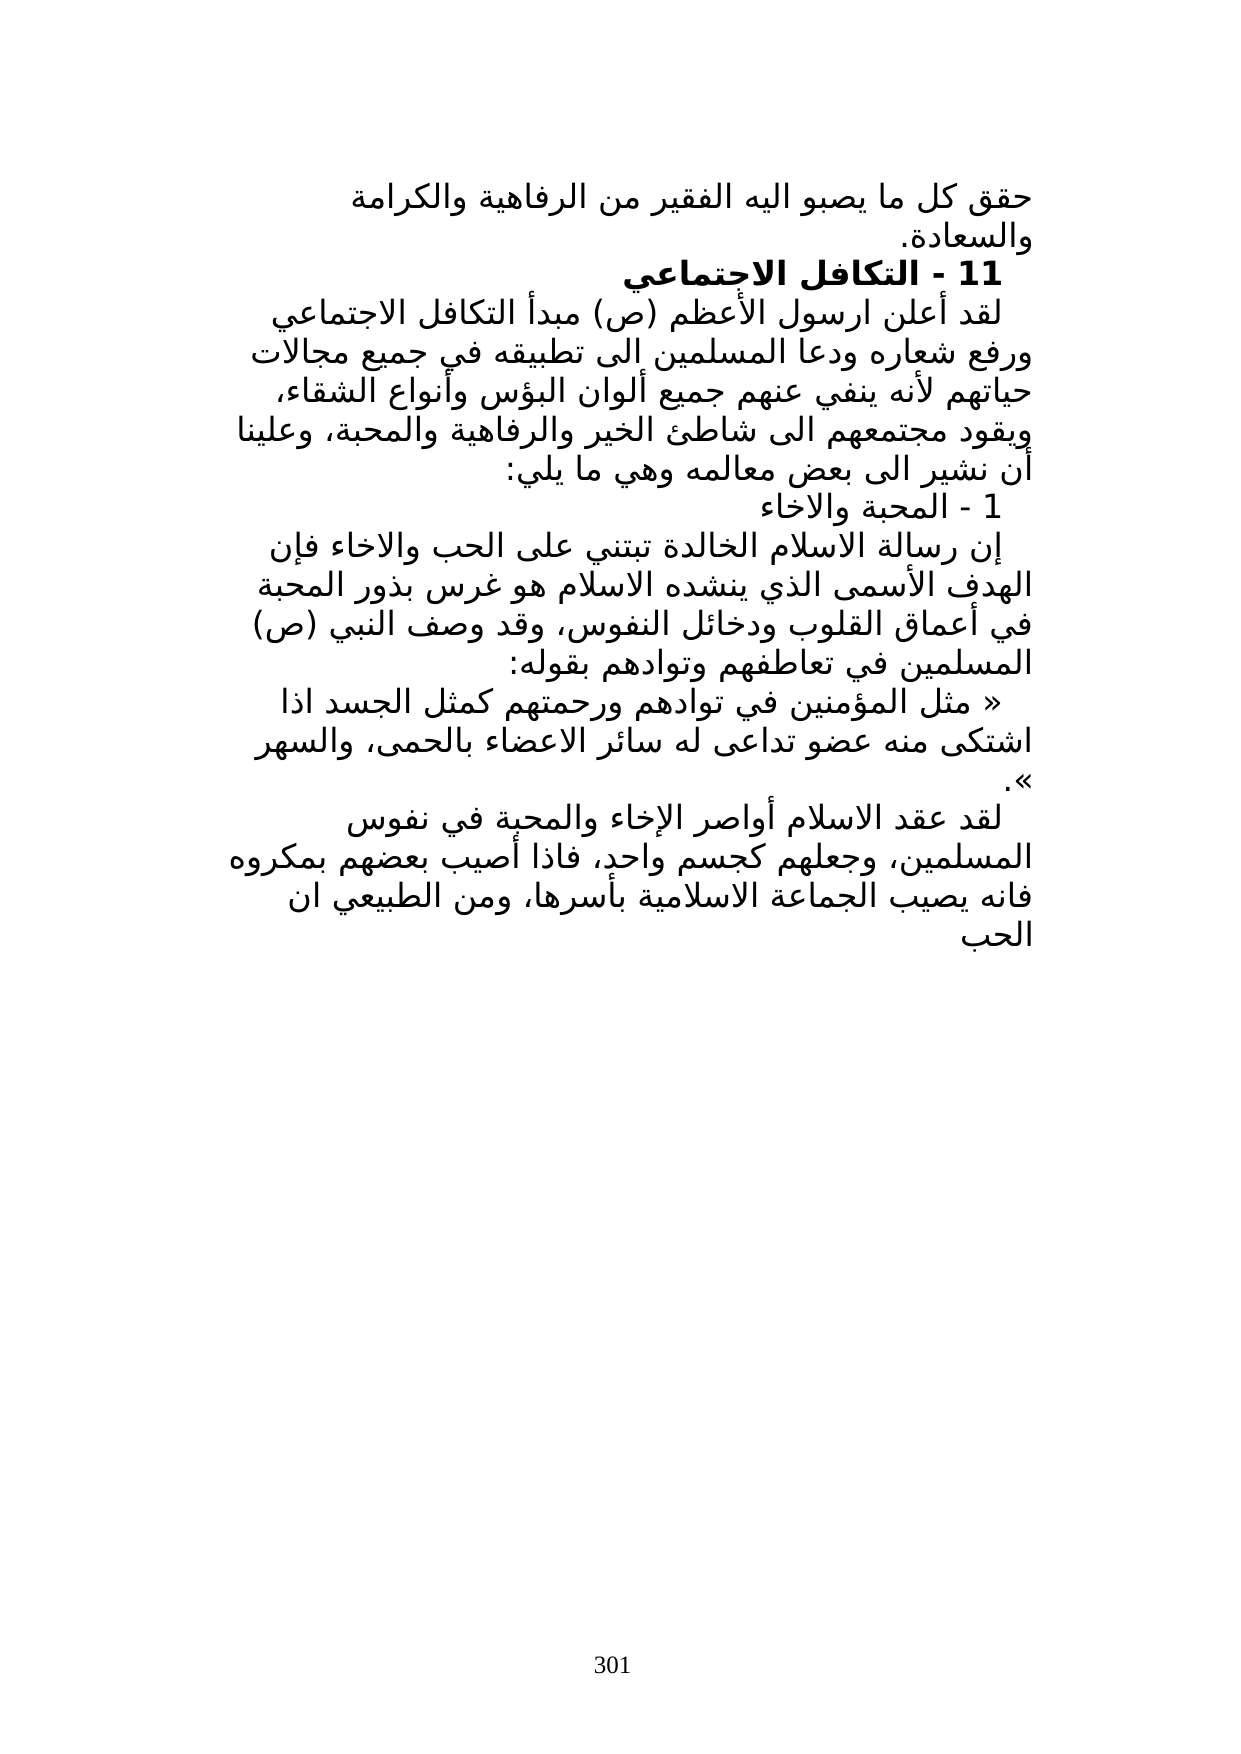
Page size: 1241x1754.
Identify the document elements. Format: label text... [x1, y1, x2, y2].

text حقق كل ما يصبو اليه الفقير من الرفاهية والكرامة والسعادة. [222, 177, 1033, 255]
text إن رسالة الاسلام الخالدة تبتني على الحب والاخاء فإن الهدف الأسمى الذي ينشده الاسلام هو غرس بذور المحبة في أعماق القلوب ودخائل النفوس، وقد وصف النبي (ص) المسلمين في تعاطفهم وتوادهم بقوله: [222, 527, 1033, 682]
text « مثل المؤمنين في توادهم ورحمتهم كمثل الجسد اذا اشتكى منه عضو تداعى له سائر الاعضاء بالحمى، والسهر ». [222, 682, 1033, 799]
text 1 - المحبة والاخاء [222, 488, 1033, 527]
text لقد أعلن ارسول الأعظم (ص) مبدأ التكافل الاجتماعي ورفع شعاره ودعا المسلمين الى تطبيقه في جميع مجالات حياتهم لأنه ينفي عنهم جميع ألوان البؤس وأنواع الشقاء، ويقود مجتمعهم الى شاطئ الخير والرفاهية والمحبة، وعلينا أن نشير الى بعض معالمه وهي ما يلي: [222, 294, 1033, 488]
text لقد عقد الاسلام أواصر الإخاء والمحبة في نفوس المسلمين، وجعلهم كجسم واحد، فاذا أصيب بعضهم بمكروه فانه يصيب الجماعة الاسلامية بأسرها، ومن الطبيعي ان الحب [222, 799, 1033, 954]
text 11 - التكافل الاجتماعي [222, 255, 1033, 294]
